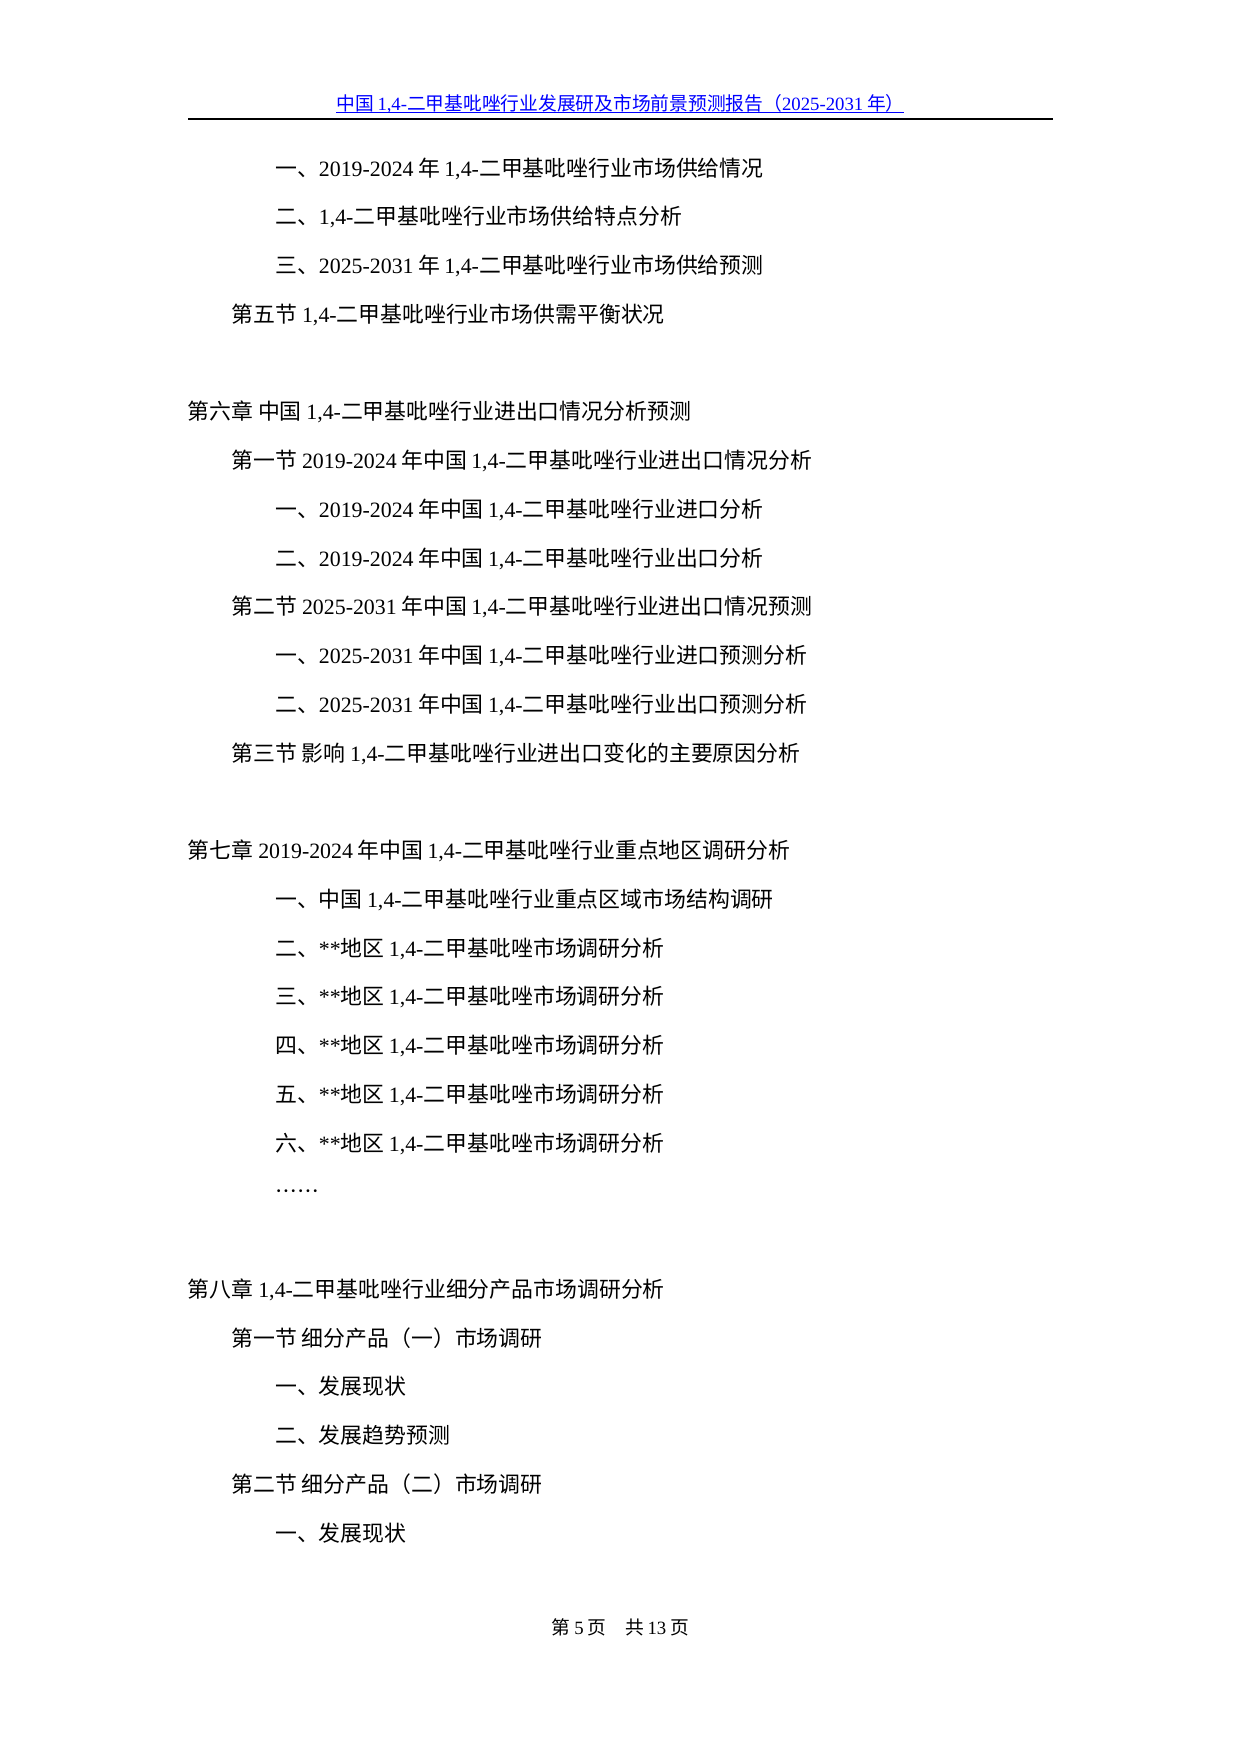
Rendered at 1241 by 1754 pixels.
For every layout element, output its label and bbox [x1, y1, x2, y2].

text [187, 150, 1053, 1548]
